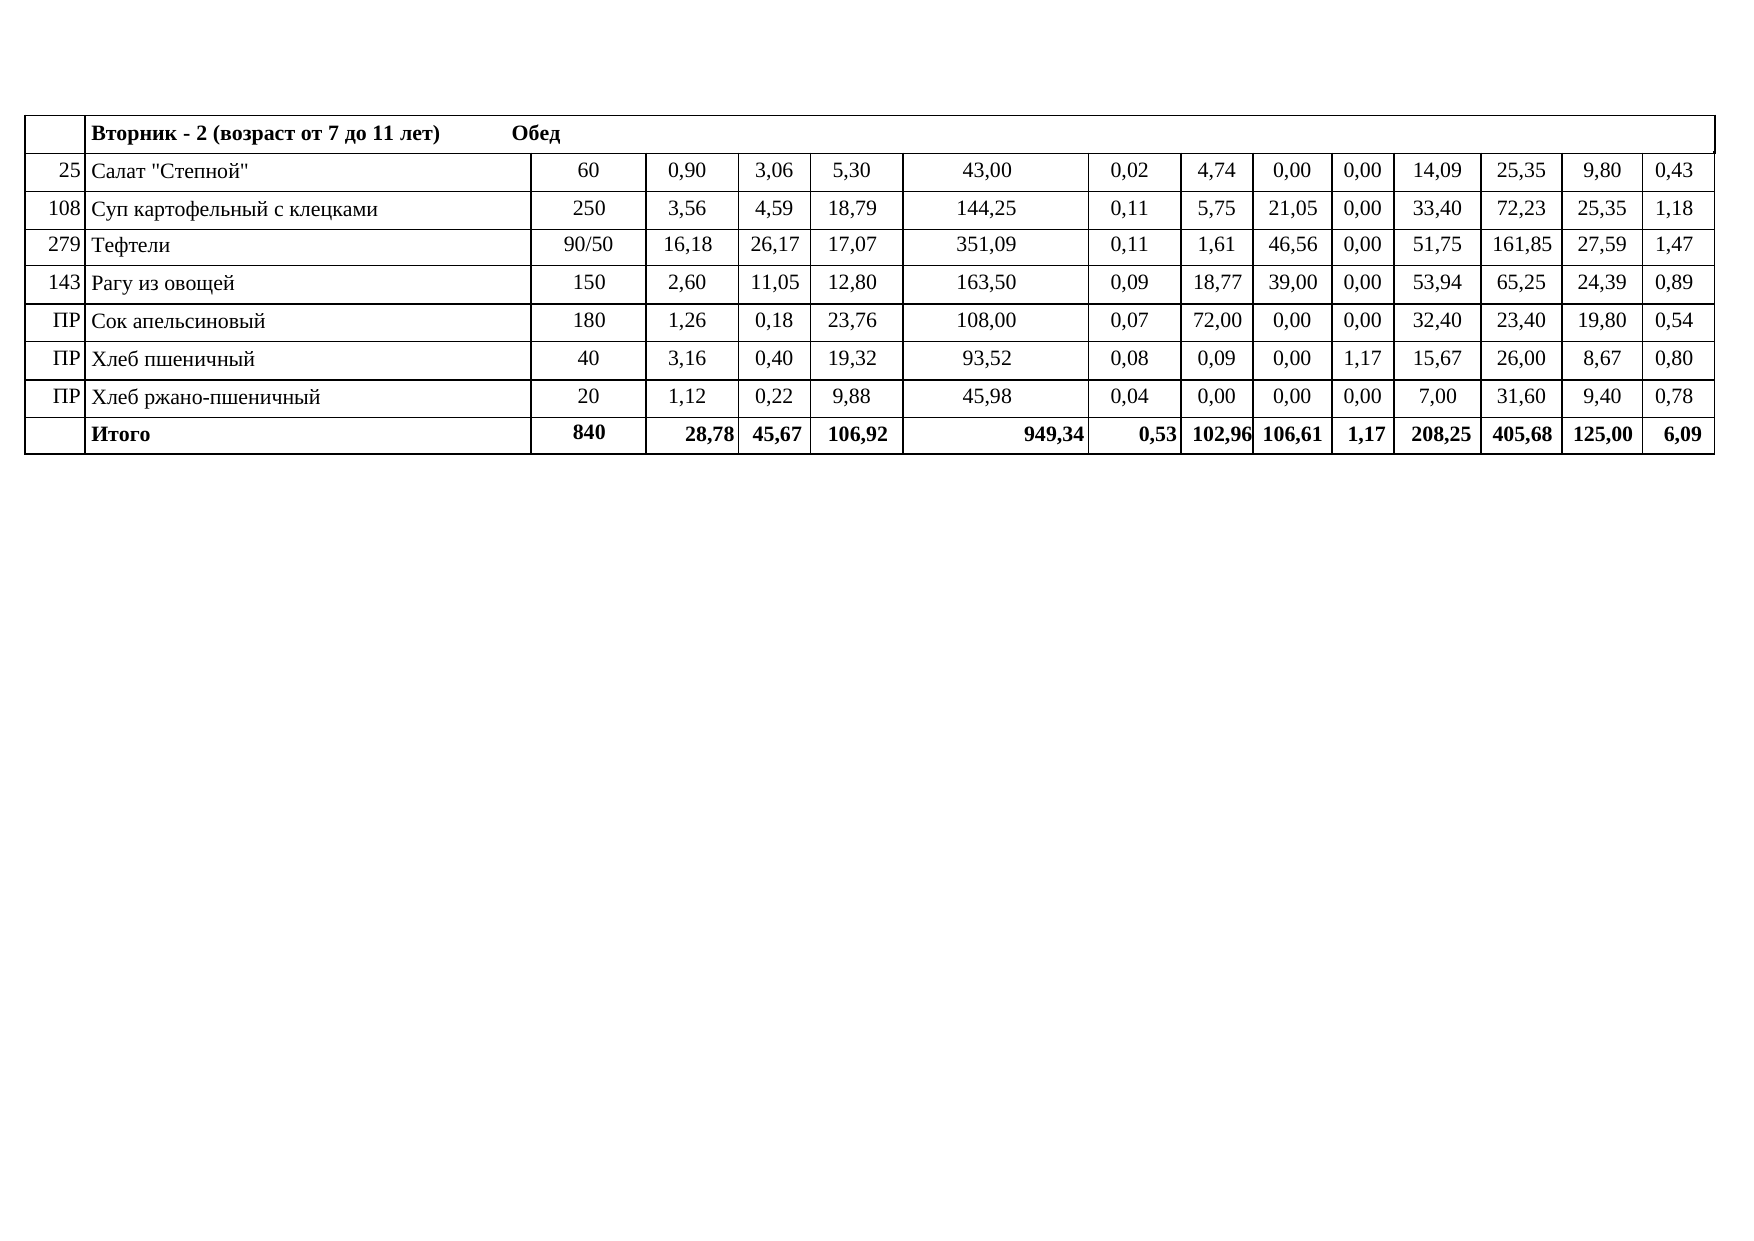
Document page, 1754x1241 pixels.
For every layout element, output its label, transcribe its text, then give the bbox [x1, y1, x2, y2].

table_cell 840 [532, 418, 645, 453]
table_cell 72,23 [1482, 192, 1561, 229]
table_cell 15,67 [1395, 342, 1480, 379]
table_cell 1,17 [1333, 418, 1393, 453]
table_cell 106,92 [811, 418, 902, 453]
table_cell 0,43 [1643, 154, 1714, 191]
table_cell 12,80 [811, 266, 902, 303]
table_cell ПР [26, 342, 84, 379]
table_cell 72,00 [1182, 305, 1252, 341]
table_cell 0,09 [1182, 342, 1252, 379]
table_cell 144,25 [904, 192, 1088, 229]
table_cell 23,40 [1482, 305, 1561, 341]
table_cell 5,75 [1182, 192, 1252, 229]
table_cell 25,35 [1482, 154, 1561, 191]
table_cell 90/50 [532, 230, 645, 265]
table_cell 405,68 [1482, 418, 1561, 453]
table_cell 163,50 [904, 266, 1088, 303]
table_cell 8,67 [1563, 342, 1642, 379]
table_cell 18,77 [1182, 266, 1252, 303]
table_cell 0,22 [739, 381, 810, 417]
table_cell 65,25 [1482, 266, 1561, 303]
table_cell 108 [26, 192, 84, 229]
table_cell 4,74 [1182, 154, 1252, 191]
table_cell 0,11 [1089, 230, 1180, 265]
table_cell 5,30 [811, 154, 902, 191]
table_cell 11,05 [739, 266, 810, 303]
table_cell 102,96 [1182, 418, 1252, 453]
table_cell 150 [532, 266, 645, 303]
table_cell 18,79 [811, 192, 902, 229]
table_cell 23,76 [811, 305, 902, 341]
table_cell 3,06 [739, 154, 810, 191]
table_cell 0,00 [1182, 381, 1252, 417]
table_cell Хлеб ржано-пшеничный [86, 381, 530, 417]
table_cell 1,61 [1182, 230, 1252, 265]
table_cell 9,40 [1563, 381, 1642, 417]
table_cell 32,40 [1395, 305, 1480, 341]
table_cell 17,07 [811, 230, 902, 265]
table_cell 93,52 [904, 342, 1088, 379]
table_cell 0,00 [1254, 305, 1331, 341]
table_cell 106,61 [1254, 418, 1331, 453]
table_cell 0,53 [1089, 418, 1180, 453]
table_cell 27,59 [1563, 230, 1642, 265]
table_cell 51,75 [1395, 230, 1480, 265]
table_cell 0,00 [1333, 192, 1393, 229]
table_cell 0,00 [1254, 381, 1331, 417]
table_cell 0,00 [1333, 230, 1393, 265]
table_cell 9,88 [811, 381, 902, 417]
table_cell 108,00 [904, 305, 1088, 341]
table_cell 0,02 [1089, 154, 1180, 191]
table_cell 53,94 [1395, 266, 1480, 303]
table_cell 0,54 [1643, 305, 1714, 341]
table_cell 1,12 [647, 381, 738, 417]
table_cell 0,90 [647, 154, 738, 191]
table_cell 28,78 [647, 418, 738, 453]
table_cell 33,40 [1395, 192, 1480, 229]
table_cell 39,00 [1254, 266, 1331, 303]
table_cell 0,08 [1089, 342, 1180, 379]
table_cell 250 [532, 192, 645, 229]
table_cell 20 [532, 381, 645, 417]
table_cell 26,17 [739, 230, 810, 265]
table_cell 180 [532, 305, 645, 341]
table_cell 31,60 [1482, 381, 1561, 417]
table_cell [26, 418, 84, 453]
table_cell Хлеб пшеничный [86, 342, 530, 379]
table_cell 4,59 [739, 192, 810, 229]
table_cell Суп картофельный с клецками [86, 192, 530, 229]
table_cell 45,98 [904, 381, 1088, 417]
table_cell Рагу из овощей [86, 266, 530, 303]
table_cell 0,78 [1643, 381, 1714, 417]
table_cell 2,60 [647, 266, 738, 303]
table_cell 125,00 [1563, 418, 1642, 453]
table_cell 0,11 [1089, 192, 1180, 229]
table_header [26, 116, 84, 153]
table_header Вторник - 2 (возраст от 7 до 11 лет) Обед [86, 116, 1714, 153]
table_cell 1,26 [647, 305, 738, 341]
table_cell 19,32 [811, 342, 902, 379]
table_cell 0,00 [1333, 381, 1393, 417]
table_cell 14,09 [1395, 154, 1480, 191]
table_cell 0,40 [739, 342, 810, 379]
table_cell 40 [532, 342, 645, 379]
table_cell 3,56 [647, 192, 738, 229]
table_cell 0,00 [1333, 154, 1393, 191]
table_cell 0,00 [1254, 154, 1331, 191]
table_cell 7,00 [1395, 381, 1480, 417]
table_cell 6,09 [1643, 418, 1714, 453]
table_cell 45,67 [739, 418, 810, 453]
table_cell 279 [26, 230, 84, 265]
table_cell 43,00 [904, 154, 1088, 191]
table_cell 24,39 [1563, 266, 1642, 303]
table_cell 949,34 [904, 418, 1088, 453]
table_cell Салат "Степной" [86, 154, 530, 191]
table_cell 1,47 [1643, 230, 1714, 265]
table_cell 9,80 [1563, 154, 1642, 191]
table_cell 0,09 [1089, 266, 1180, 303]
table_cell Сок апельсиновый [86, 305, 530, 341]
table_cell 0,00 [1333, 266, 1393, 303]
table_cell 0,07 [1089, 305, 1180, 341]
table_cell 0,04 [1089, 381, 1180, 417]
table_cell 0,89 [1643, 266, 1714, 303]
table_cell 16,18 [647, 230, 738, 265]
table_cell 351,09 [904, 230, 1088, 265]
table_cell 46,56 [1254, 230, 1331, 265]
table_cell Тефтели [86, 230, 530, 265]
table_cell Итого [86, 418, 530, 453]
table_cell 60 [532, 154, 645, 191]
table_cell 26,00 [1482, 342, 1561, 379]
table_cell ПР [26, 305, 84, 341]
table_cell 1,17 [1333, 342, 1393, 379]
table_cell 3,16 [647, 342, 738, 379]
table_cell 0,00 [1254, 342, 1331, 379]
table_cell 25 [26, 154, 84, 191]
table_cell ПР [26, 381, 84, 417]
table_cell 0,18 [739, 305, 810, 341]
table_cell 25,35 [1563, 192, 1642, 229]
table_cell 0,00 [1333, 305, 1393, 341]
table_cell 143 [26, 266, 84, 303]
table_cell 19,80 [1563, 305, 1642, 341]
table_cell 21,05 [1254, 192, 1331, 229]
table_cell 1,18 [1643, 192, 1714, 229]
table_cell 0,80 [1643, 342, 1714, 379]
table_cell 161,85 [1482, 230, 1561, 265]
table_cell 208,25 [1395, 418, 1480, 453]
